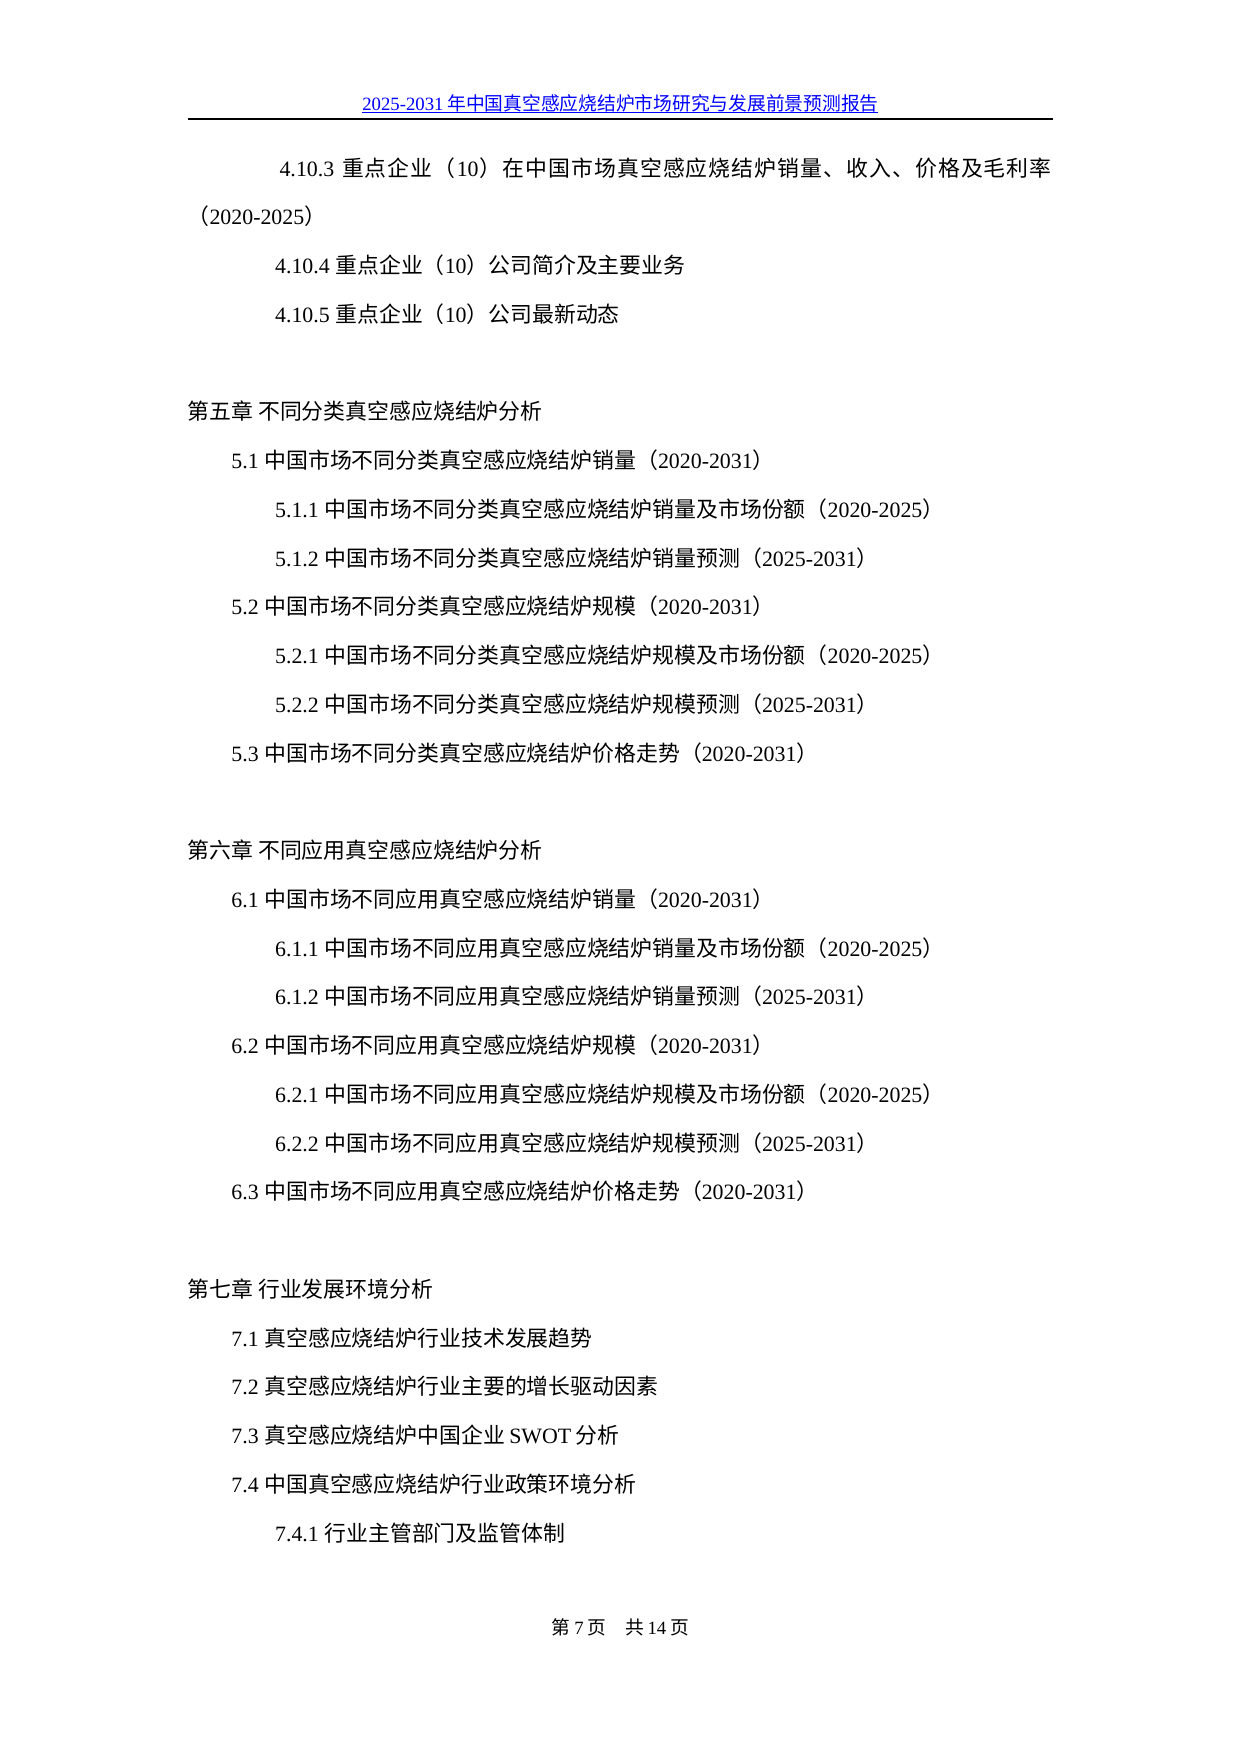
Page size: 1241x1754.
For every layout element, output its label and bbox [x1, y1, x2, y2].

text [187, 150, 1053, 1548]
